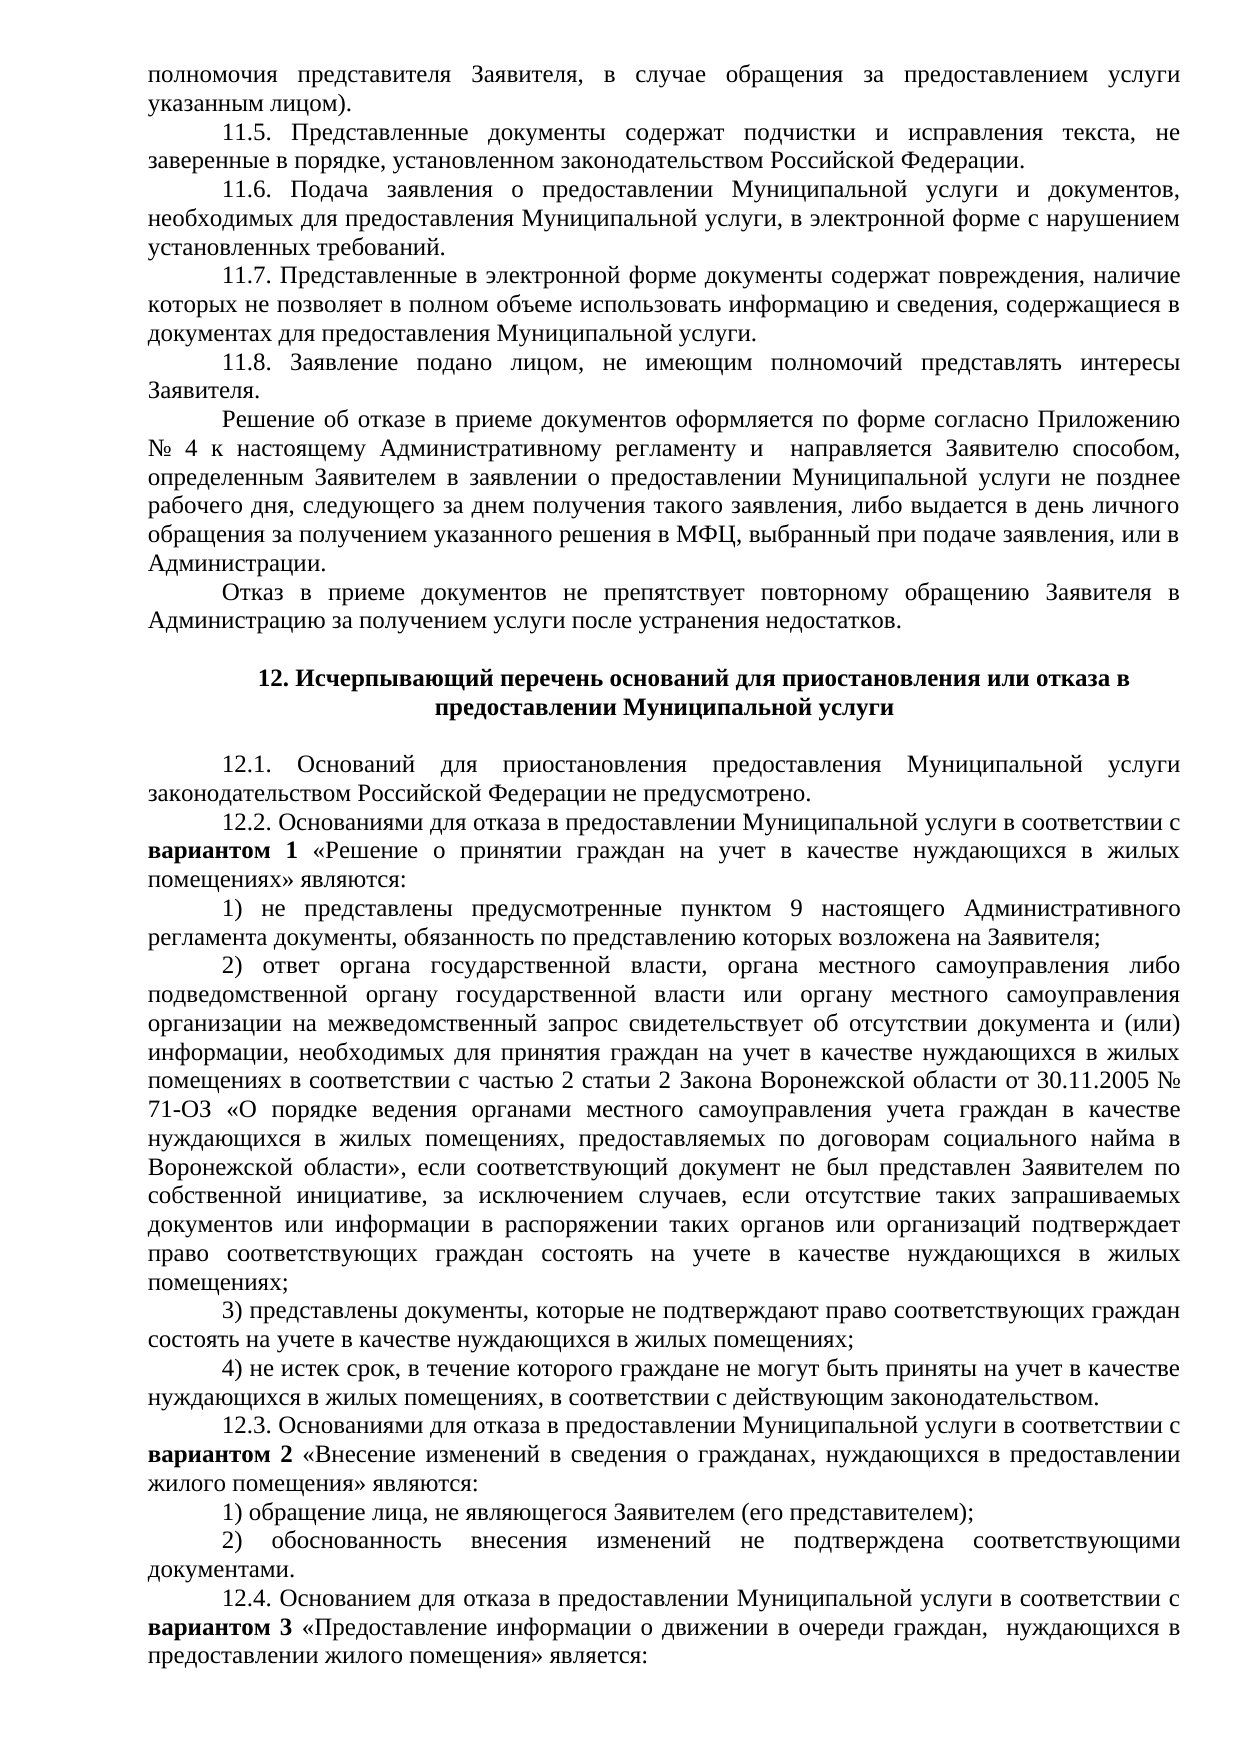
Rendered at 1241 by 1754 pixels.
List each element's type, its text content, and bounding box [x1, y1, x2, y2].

list 12.3. Основаниями для отказа в предоставлении Муниципальной услуги в соответствии с вариантом 2 «Внесение изменений в сведения о гражданах, нуждающихся в предоставлении жилого помещения» являются: [148, 1410, 1181, 1497]
text 11.7. Представленные в электронной форме документы содержат повреждения, наличие которых не позволяет в полном объеме использовать информацию и сведения, содержащиеся в документах для предоставления Муниципальной услуги. [148, 260, 1181, 347]
text 11.8. Заявление подано лицом, не имеющим полномочий представлять интересы Заявителя. [148, 347, 1181, 404]
text Отказ в приеме документов не препятствует повторному обращению Заявителя в Администрацию за получением услуги после устранения недостатков. [148, 577, 1181, 634]
text Решение об отказе в приеме документов оформляется по форме согласно Приложению № 4 к настоящему Административному регламенту и направляется Заявителю способом, определенным Заявителем в заявлении о предоставлении Муниципальной услуги не позднее рабочего дня, следующего за днем получения такого заявления, либо выдается в день личного обращения за получением указанного решения в МФЦ, выбранный при подаче заявления, или в Администрации. [148, 404, 1181, 577]
text 11.5. Представленные документы содержат подчистки и исправления текста, не заверенные в порядке, установленном законодательством Российской Федерации. [148, 117, 1181, 174]
text 12.1. Оснований для приостановления предоставления Муниципальной услуги законодательством Российской Федерации не предусмотрено. [148, 749, 1181, 807]
text 12. Исчерпывающий перечень оснований для приостановления или отказа в предоставлении Муниципальной услуги [148, 663, 1181, 720]
text 2) ответ органа государственной власти, органа местного самоуправления либо подведомственной органу государственной власти или органу местного самоуправления организации на межведомственный запрос свидетельствует об отсутствии документа и (или) информации, необходимых для принятия граждан на учет в качестве нуждающихся в жилых помещениях в соответствии с частью 2 статьи 2 Закона Воронежской области от 30.11.2005 № 71-ОЗ «О порядке ведения органами местного самоуправления учета граждан в качестве нуждающихся в жилых помещениях, предоставляемых по договорам социального найма в Воронежской области», если соответствующий документ не был представлен Заявителем по собственной инициативе, за исключением случаев, если отсутствие таких запрашиваемых документов или информации в распоряжении таких органов или организаций подтверждает право соответствующих граждан состоять на учете в качестве нуждающихся в жилых помещениях; [148, 950, 1181, 1295]
text 12.2. Основаниями для отказа в предоставлении Муниципальной услуги в соответствии с вариантом 1 «Решение о принятии граждан на учет в качестве нуждающихся в жилых помещениях» являются: [148, 807, 1181, 893]
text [148, 59, 1181, 117]
list 1) обращение лица, не являющегося Заявителем (его представителем); [148, 1497, 1181, 1525]
list 3) представлены документы, которые не подтверждают право соответствующих граждан состоять на учете в качестве нуждающихся в жилых помещениях; [148, 1295, 1181, 1353]
list 1) не представлены предусмотренные пунктом 9 настоящего Административного регламента документы, обязанность по представлению которых возложена на Заявителя; [148, 893, 1181, 950]
text 11.6. Подача заявления о предоставлении Муниципальной услуги и документов, необходимых для предоставления Муниципальной услуги, в электронной форме с нарушением установленных требований. [148, 174, 1181, 260]
list 2) обоснованность внесения изменений не подтверждена соответствующими документами. [148, 1525, 1181, 1583]
list 4) не истек срок, в течение которого граждане не могут быть приняты на учет в качестве нуждающихся в жилых помещениях, в соответствии с действующим законодательством. [148, 1353, 1181, 1410]
list 12.4. Основанием для отказа в предоставлении Муниципальной услуги в соответствии с вариантом 3 «Предоставление информации о движении в очереди граждан, нуждающихся в предоставлении жилого помещения» является: [148, 1583, 1181, 1669]
